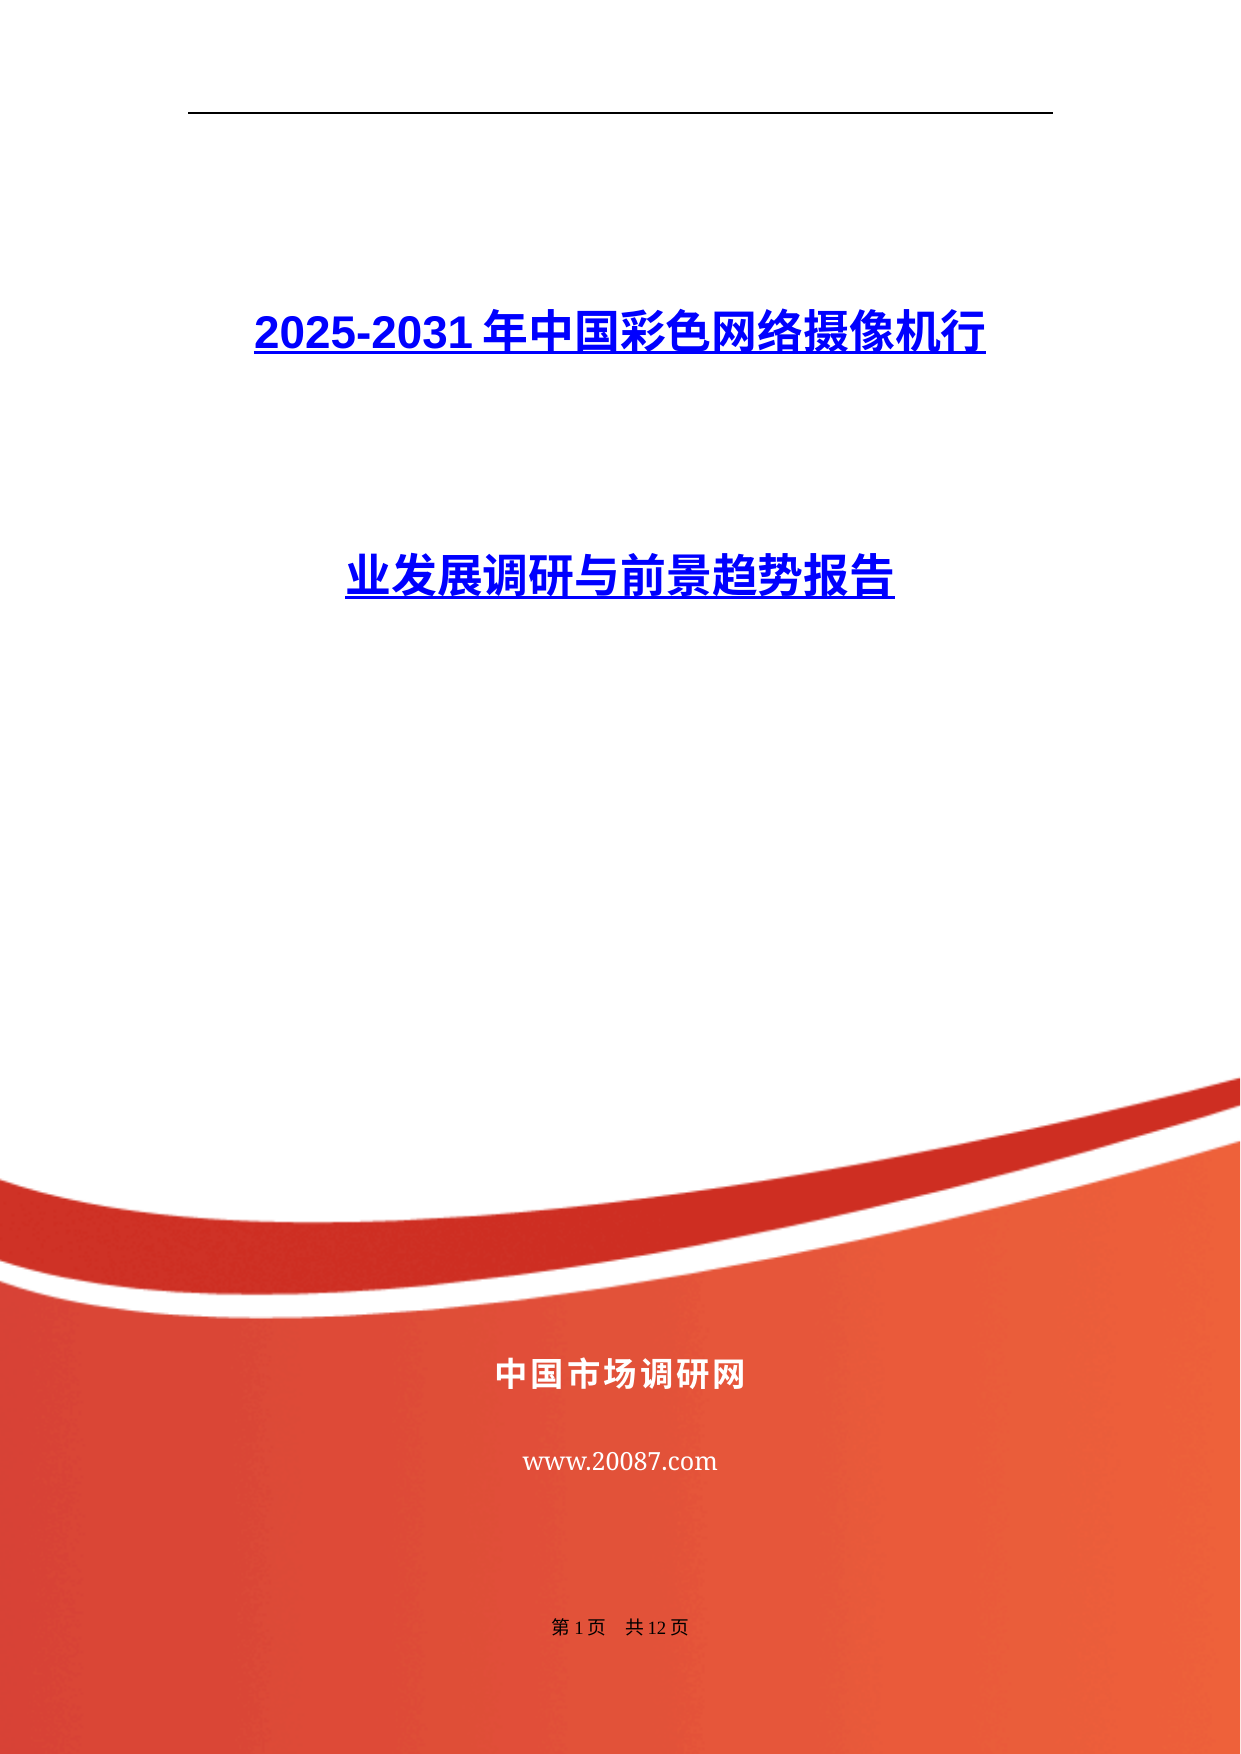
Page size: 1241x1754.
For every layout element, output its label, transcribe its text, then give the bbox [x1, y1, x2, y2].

table_header 2025-2031年中国彩色网络摄像机行业发展调研与前景趋势报告 [188, 207, 1053, 773]
subtitle 中国市场调研网 [187, 1339, 1053, 1404]
picture [0, 1006, 1241, 1754]
text www.20087.com [187, 1428, 1053, 1493]
